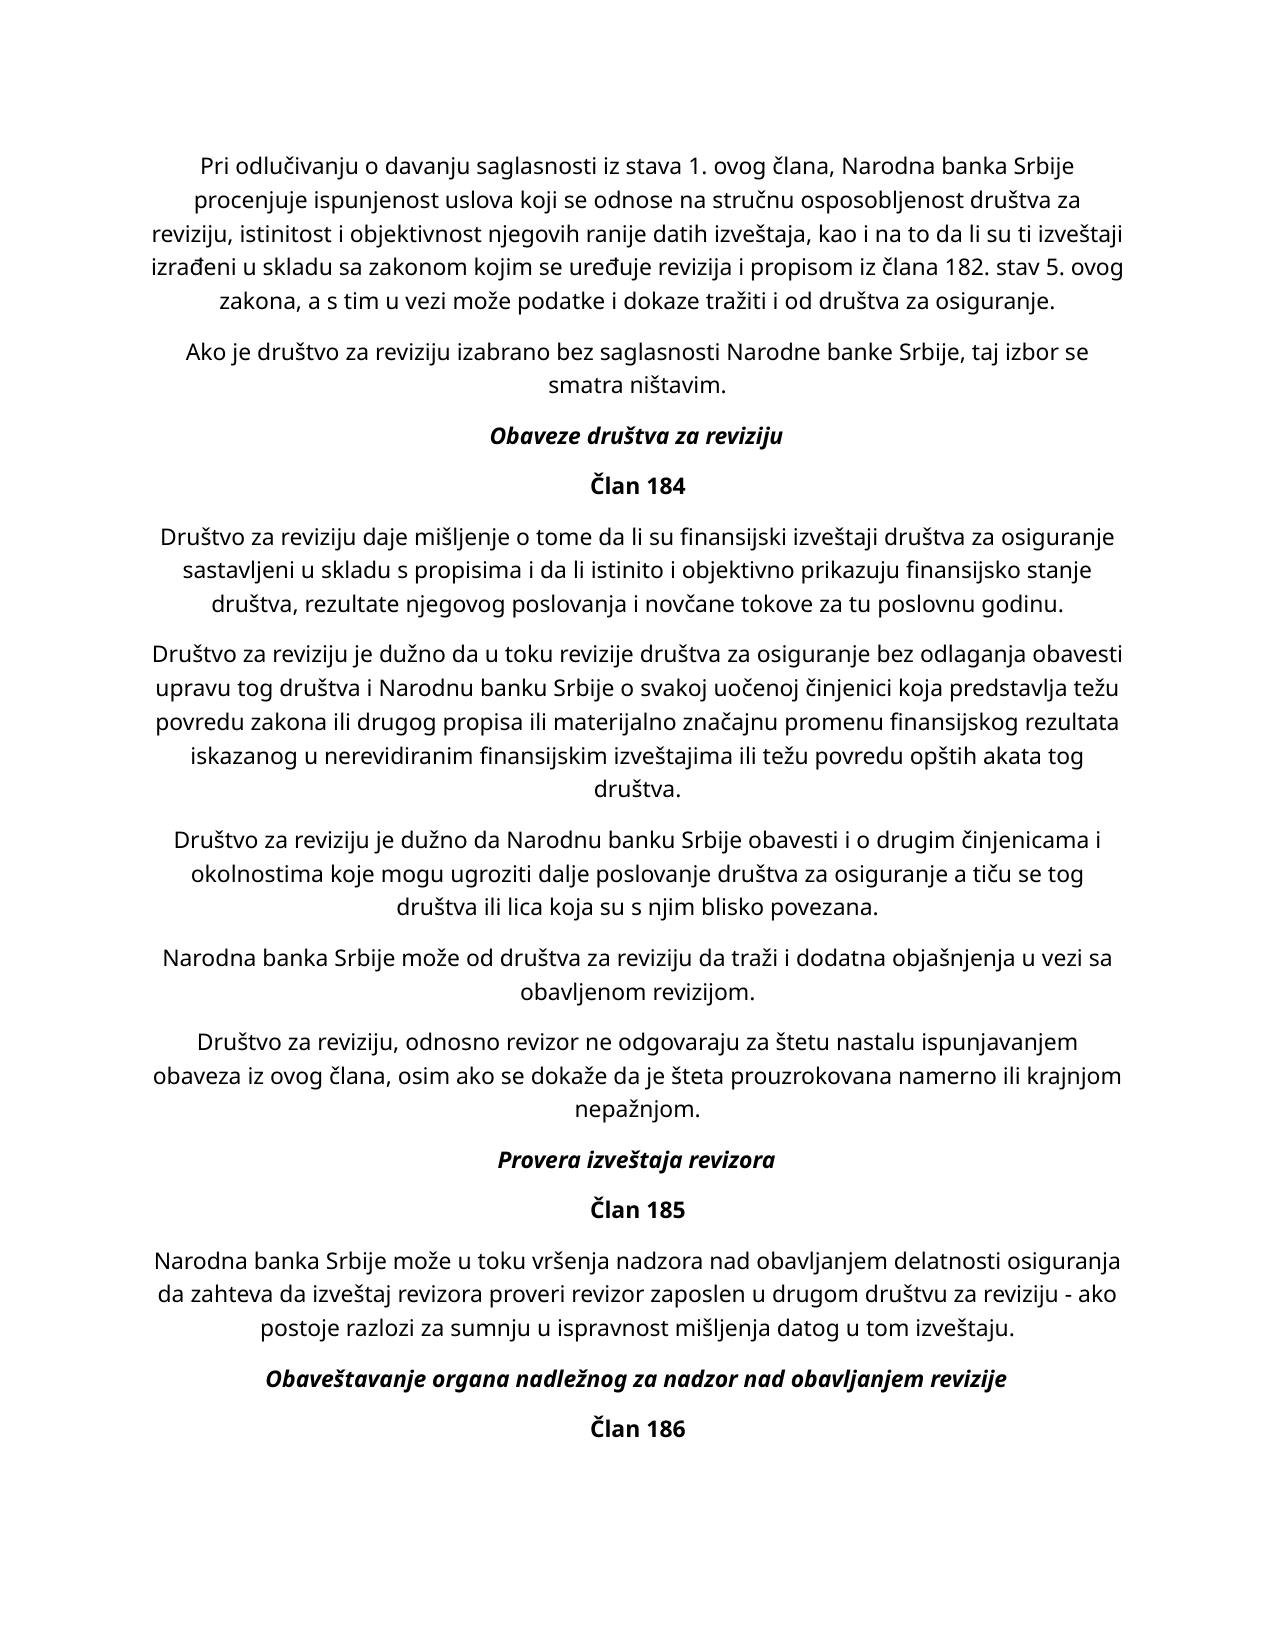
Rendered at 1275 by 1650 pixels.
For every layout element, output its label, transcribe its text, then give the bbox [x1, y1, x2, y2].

text Provera izveštaja revizora [150, 1144, 1125, 1175]
text Obaveštavanje organa nadležnog za nadzor nad obavljanjem revizije [150, 1362, 1125, 1394]
text Član 185 [150, 1194, 1125, 1225]
text Član 186 [150, 1413, 1125, 1444]
text Obaveze društva za reviziju [150, 419, 1125, 451]
text Društvo za reviziju je dužno da Narodnu banku Srbije obavesti i o drugim činjenicama i okolnostima koje mogu ugroziti dalje poslovanje društva za osiguranje a tiču se tog društva ili lica koja su s njim blisko povezana. [150, 824, 1125, 922]
text Ako je društvo za reviziju izabrano bez saglasnosti Narodne banke Srbije, taj izbor se smatra ništavim. [150, 335, 1125, 400]
text Član 184 [150, 470, 1125, 501]
text Društvo za reviziju, odnosno revizor ne odgovaraju za štetu nastalu ispunjavanjem obaveza iz ovog člana, osim ako se dokaže da je šteta prouzrokovana namerno ili krajnjom nepažnjom. [150, 1026, 1125, 1124]
text Društvo za reviziju daje mišljenje o tome da li su finansijski izveštaji društva za osiguranje sastavljeni u skladu s propisima i da li istinito i objektivno prikazuju finansijsko stanje društva, rezultate njegovog poslovanja i novčane tokove za tu poslovnu godinu. [150, 520, 1125, 619]
text Narodna banka Srbije može u toku vršenja nadzora nad obavljanjem delatnosti osiguranja da zahteva da izveštaj revizora proveri revizor zaposlen u drugom društvu za reviziju - ako postoje razlozi za sumnju u ispravnost mišljenja datog u tom izveštaju. [150, 1244, 1125, 1343]
text Narodna banka Srbije može od društva za reviziju da traži i dodatna objašnjenja u vezi sa obavljenom revizijom. [150, 942, 1125, 1007]
text Društvo za reviziju je dužno da u toku revizije društva za osiguranje bez odlaganja obavesti upravu tog društva i Narodnu banku Srbije o svakoj uočenoj činjenici koja predstavlja težu povredu zakona ili drugog propisa ili materijalno značajnu promenu finansijskog rezultata iskazanog u nerevidiranim finansijskim izveštajima ili težu povredu opštih akata tog društva. [150, 638, 1125, 804]
text Pri odlučivanju o davanju saglasnosti iz stava 1. ovog člana, Narodna banka Srbije procenjuje ispunjenost uslova koji se odnose na stručnu osposobljenost društva za reviziju, istinitost i objektivnost njegovih ranije datih izveštaja, kao i na to da li su ti izveštaji izrađeni u skladu sa zakonom kojim se uređuje revizija i propisom iz člana 182. stav 5. ovog zakona, a s tim u vezi može podatke i dokaze tražiti i od društva za osiguranje. [150, 150, 1125, 316]
